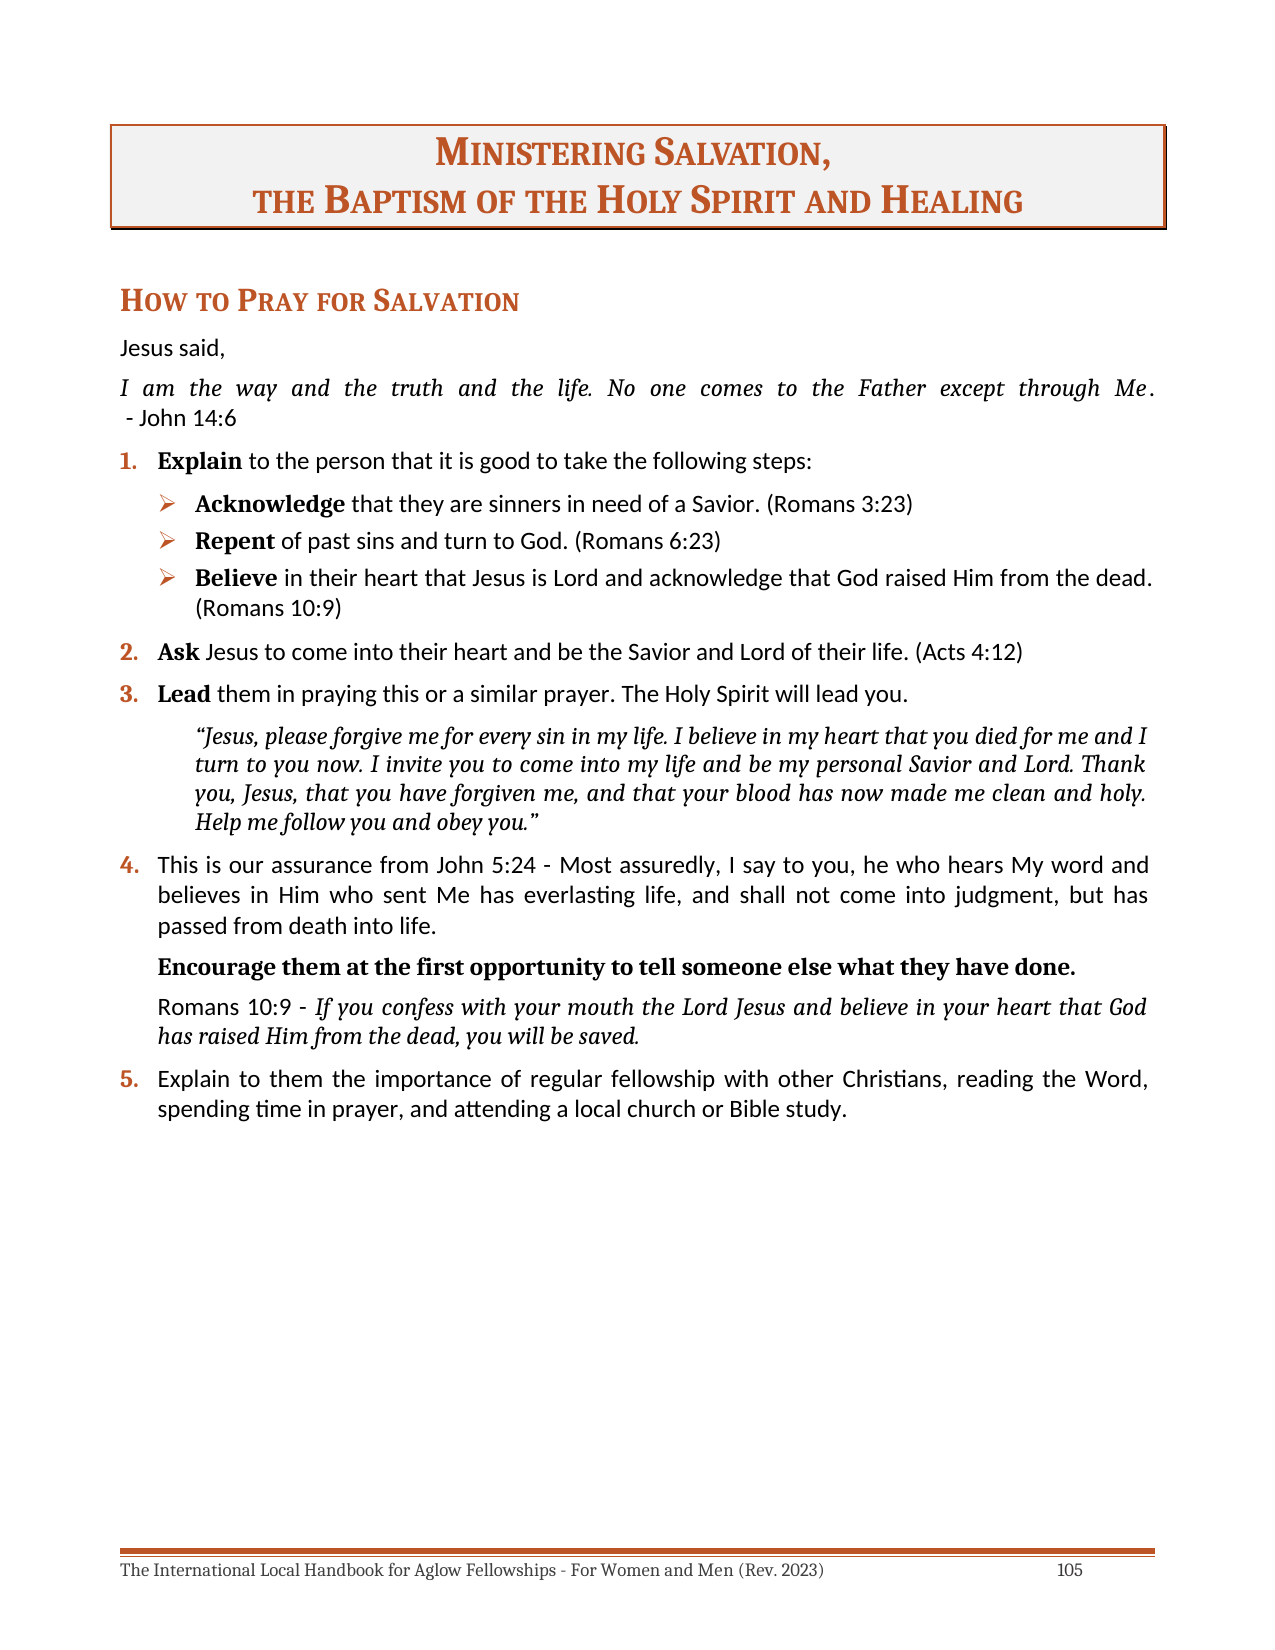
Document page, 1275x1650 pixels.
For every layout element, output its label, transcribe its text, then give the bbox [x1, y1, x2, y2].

text Ministering Salvation, the Baptism of the Holy Spirit and Healing [112, 126, 1163, 226]
list Explain to the person that it is good to take the following steps: [120, 446, 1151, 476]
text Believe in their heart that Jesus is Lord and acknowledge that God raised Him from the dead. (Romans 10:9) [157, 562, 1155, 623]
subtitle How to Pray for Salvation [120, 243, 1155, 319]
text Jesus said, [120, 332, 1151, 363]
text Encourage them at the first opportunity to tell someone else what they have done. [157, 953, 1151, 982]
text Romans 10:9 - If you confess with your mouth the Lord Jesus and believe in your heart that God has raised Him from the dead, you will be saved. [157, 991, 1151, 1051]
text This is our assurance from John 5:24 - Most assuredly, I say to you, he who hears My word and believes in Him who sent Me has everlasting life, and shall not come into judgment, but has passed from death into life. [120, 849, 1151, 941]
text Lead them in praying this or a similar prayer. The Holy Spirit will lead you. [120, 679, 1151, 709]
text I am the way and the truth and the life. No one comes to the Father except through Me. - John 14:6 [120, 372, 1155, 433]
text Acknowledge that they are sinners in need of a Savior. (Romans 3:23) [157, 488, 1155, 519]
text “Jesus, please forgive me for every sin in my life. I believe in my heart that you died for me and I turn to you now. I invite you to come into my life and be my personal Savior and Lord. Thank you, Jesus, that you have forgiven me, and that your blood has now made me clean and holy. Help me follow you and obey you.” [195, 722, 1151, 837]
text Ask Jesus to come into their heart and be the Savior and Lord of their life. (Acts 4:12) [120, 636, 1151, 666]
text Explain to them the importance of regular fellowship with other Christians, reading the Word, spending time in prayer, and attending a local church or Bible study. [120, 1063, 1151, 1124]
text Repent of past sins and turn to God. (Romans 6:23) [157, 525, 1155, 556]
